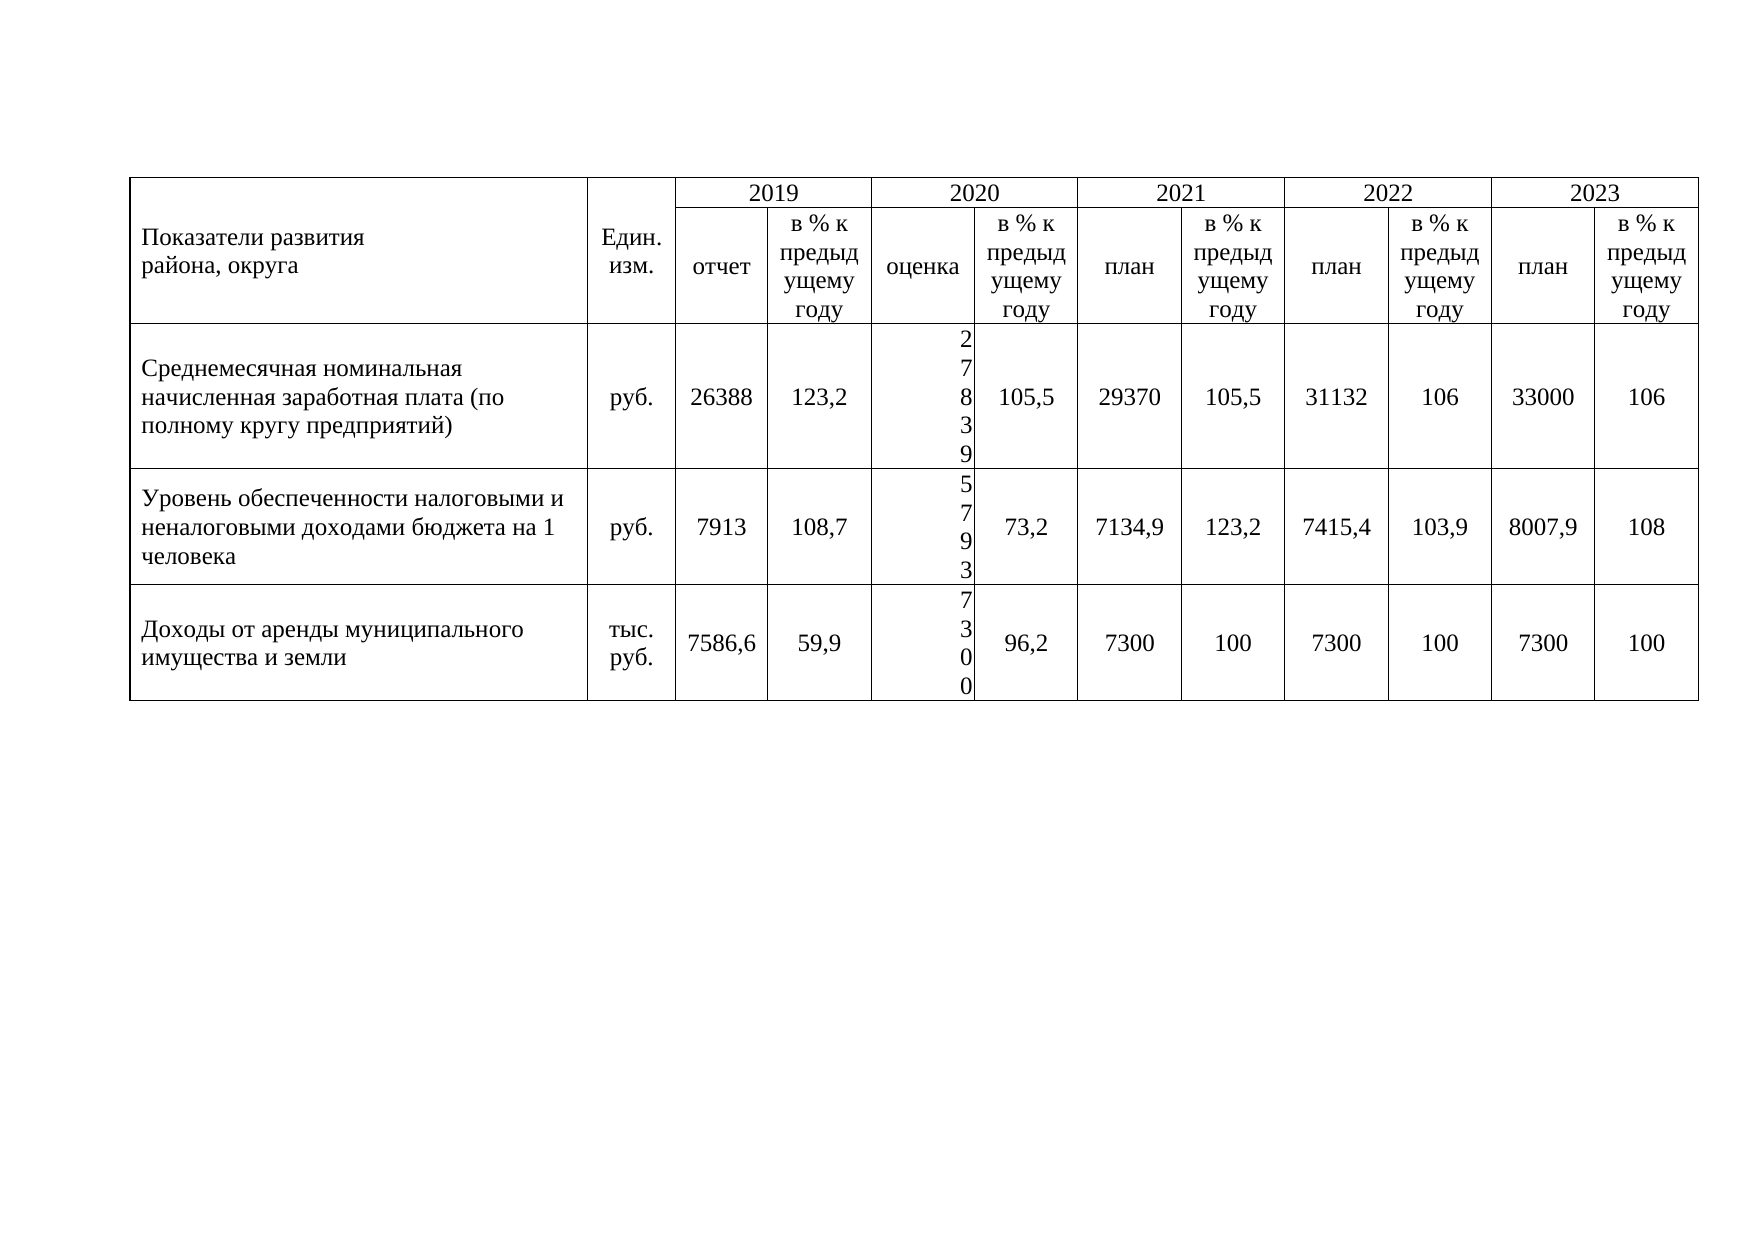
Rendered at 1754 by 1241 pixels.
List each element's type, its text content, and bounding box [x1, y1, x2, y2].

table_cell 96,2 [975, 585, 1077, 700]
table_cell 33000 [1492, 324, 1594, 468]
table_cell 7300 [1078, 585, 1181, 700]
table_cell руб. [588, 469, 675, 584]
table_cell 7913 [676, 469, 767, 584]
table_cell 7300 [872, 585, 974, 700]
table_cell 7300 [1285, 585, 1388, 700]
table_header 2020 [872, 178, 1077, 207]
table_cell отчет [676, 208, 767, 323]
table_cell в % к предыдущему году [1182, 208, 1284, 323]
table_cell 103,9 [1389, 469, 1491, 584]
table_cell 31132 [1285, 324, 1388, 468]
table_cell 108 [1595, 469, 1698, 584]
table_cell план [1078, 208, 1181, 323]
table_header Един. изм. [588, 178, 675, 323]
table_cell план [1492, 208, 1594, 323]
table_cell 105,5 [975, 324, 1077, 468]
table_cell в % к предыдущему году [1595, 208, 1698, 323]
table_cell 73,2 [975, 469, 1077, 584]
table_cell тыс. руб. [588, 585, 675, 700]
table_cell 100 [1182, 585, 1284, 700]
table_cell 5793 [872, 469, 974, 584]
table_cell 26388 [676, 324, 767, 468]
table_cell 7300 [1492, 585, 1594, 700]
table_cell 123,2 [768, 324, 871, 468]
table_cell руб. [588, 324, 675, 468]
table_cell Доходы от аренды муниципального имущества и земли [131, 585, 587, 700]
table_cell 7586,6 [676, 585, 767, 700]
table_cell 7415,4 [1285, 469, 1388, 584]
table_cell 100 [1595, 585, 1698, 700]
table_cell оценка [872, 208, 974, 323]
table_header 2019 [676, 178, 871, 207]
table_cell в % к предыдущему году [768, 208, 871, 323]
table_cell Уровень обеспеченности налоговыми и неналоговыми доходами бюджета на 1 человека [131, 469, 587, 584]
table_cell в % к предыдущему году [1389, 208, 1491, 323]
table_cell 59,9 [768, 585, 871, 700]
table_cell 106 [1595, 324, 1698, 468]
table_header 2022 [1285, 178, 1491, 207]
table_cell 7134,9 [1078, 469, 1181, 584]
table_cell план [1285, 208, 1388, 323]
table_cell Среднемесячная номинальная начисленная заработная плата (по полному кругу предприятий) [131, 324, 587, 468]
table_cell 105,5 [1182, 324, 1284, 468]
table_header 2021 [1078, 178, 1284, 207]
table_header 2023 [1492, 178, 1698, 207]
table_cell в % к предыдущему году [975, 208, 1077, 323]
table_cell 100 [1389, 585, 1491, 700]
table_cell 8007,9 [1492, 469, 1594, 584]
table_cell 27839 [872, 324, 974, 468]
table_header Показатели развития района, округа [131, 178, 587, 323]
table_cell 108,7 [768, 469, 871, 584]
table_cell 123,2 [1182, 469, 1284, 584]
table_cell 29370 [1078, 324, 1181, 468]
table_cell 106 [1389, 324, 1491, 468]
